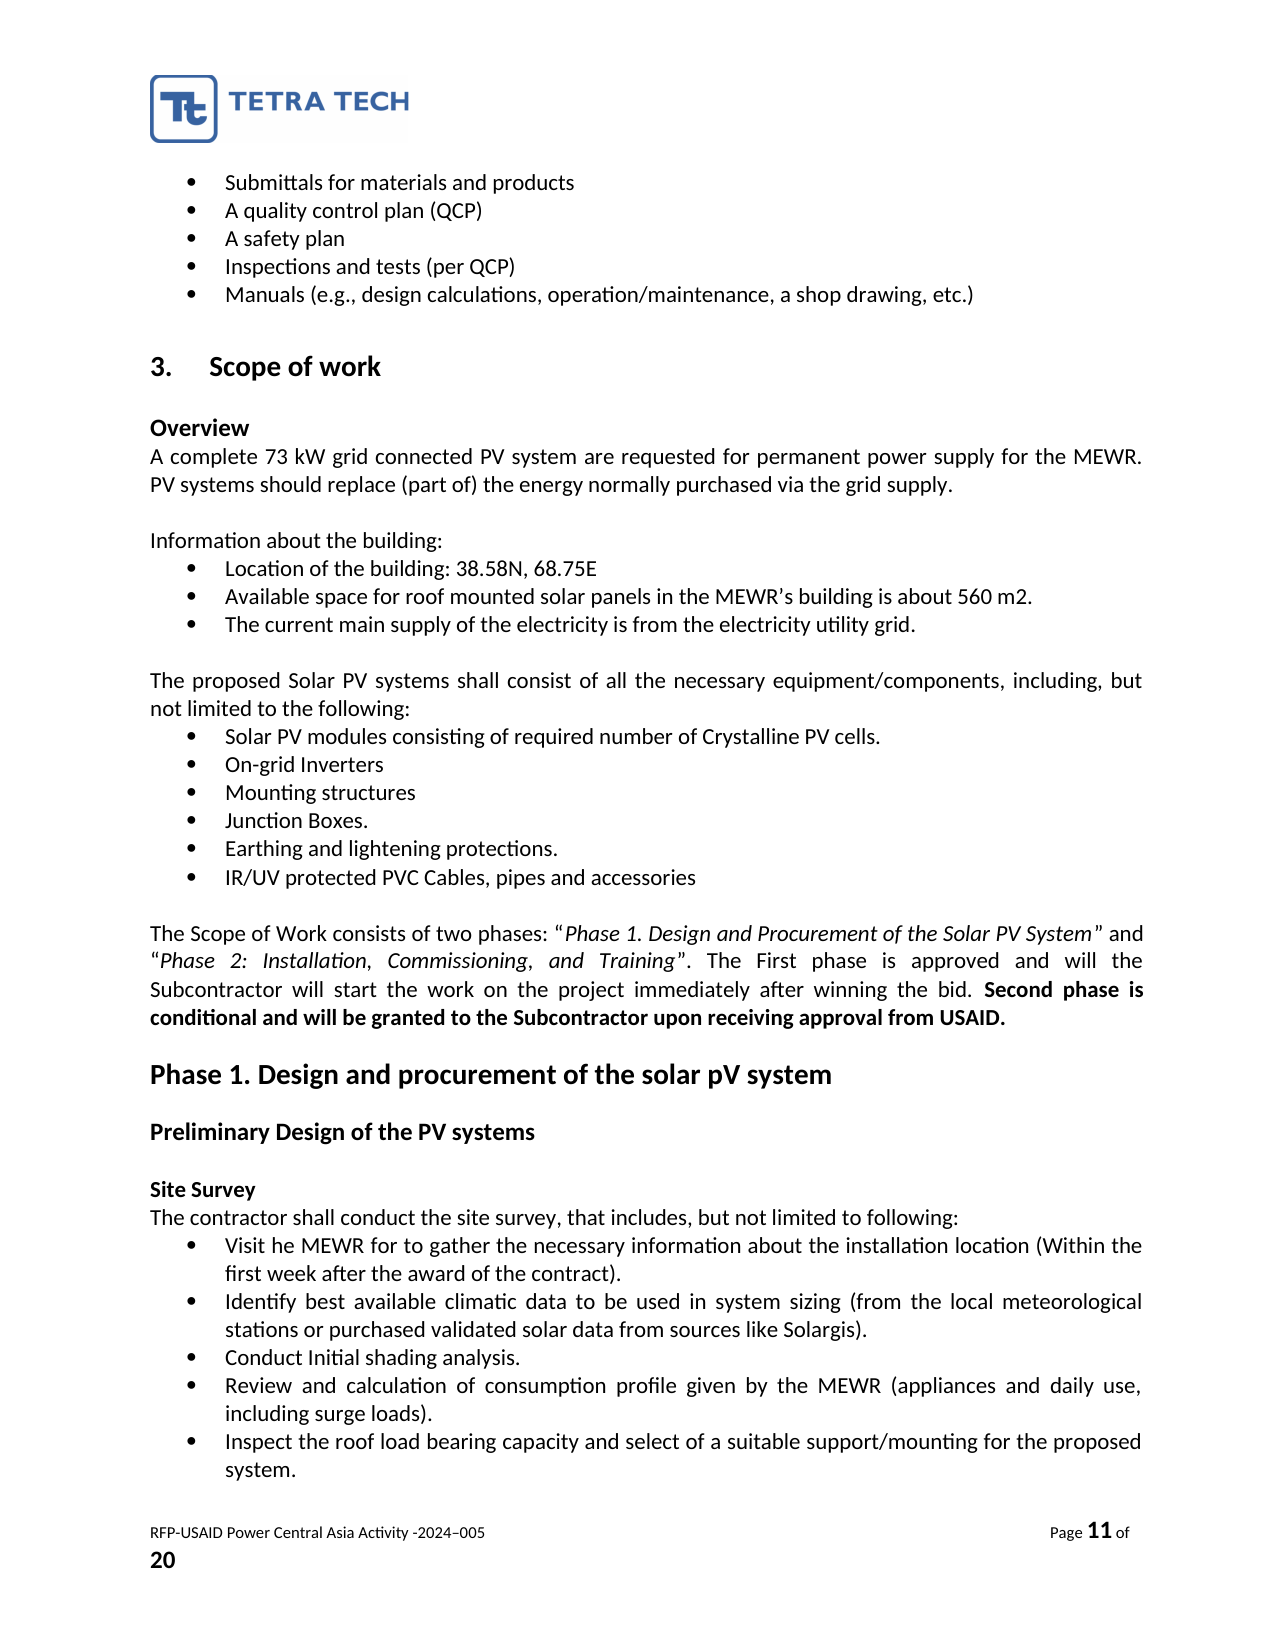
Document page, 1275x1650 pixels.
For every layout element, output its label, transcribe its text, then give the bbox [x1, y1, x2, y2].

text The contractor shall conduct the site survey, that includes, but not limited to following: [150, 1203, 1144, 1231]
list Conduct Initial shading analysis. [187, 1343, 1144, 1371]
text Overview [150, 412, 1144, 442]
list Mounting structures [187, 778, 1144, 807]
list On-grid Inverters [187, 751, 1144, 778]
text The proposed Solar PV systems shall consist of all the necessary equipment/components, including, but not limited to the following: [150, 666, 1144, 722]
picture [150, 75, 409, 143]
list Earthing and lightening protections. [187, 834, 1144, 863]
text Site Survey [150, 1175, 1144, 1203]
list Location of the building: 38.58N, 68.75E [187, 554, 1144, 582]
list Manuals (e.g., design calculations, operation/maintenance, a shop drawing, etc.) [187, 280, 1144, 308]
list Junction Boxes. [187, 807, 1144, 834]
list Solar PV modules consisting of required number of Crystalline PV cells. [187, 722, 1144, 751]
list Scope of work [150, 348, 1144, 384]
text Preliminary Design of the PV systems [150, 1116, 1144, 1147]
list Visit he MEWR for to gather the necessary information about the installation location (Within the first week after the award of the contract). [187, 1231, 1144, 1287]
list A safety plan [187, 224, 1144, 252]
list Submittals for materials and products [187, 168, 1144, 196]
list IR/UV protected PVC Cables, pipes and accessories [187, 863, 1144, 891]
text Information about the building: [150, 526, 1144, 554]
list Inspections and tests (per QCP) [187, 252, 1144, 280]
text The Scope of Work consists of two phases: “Phase 1. Design and Procurement of the Solar PV System” and “Phase 2: Installation, Commissioning, and Training”. The First phase is approved and will the Subcontractor will start the work on the project immediately after winning the bid. Second phase is conditional and will be granted to the Subcontractor upon receiving approval from USAID. [150, 919, 1144, 1031]
text Phase 1. Design and procurement of the solar pV system [150, 1056, 1144, 1091]
list Available space for roof mounted solar panels in the MEWR’s building is about 560 m2. [187, 582, 1144, 610]
list Inspect the roof load bearing capacity and select of a suitable support/mounting for the proposed system. [187, 1427, 1144, 1483]
list A quality control plan (QCP) [187, 196, 1144, 224]
list Review and calculation of consumption profile given by the MEWR (appliances and daily use, including surge loads). [187, 1371, 1144, 1427]
text A complete 73 kW grid connected PV system are requested for permanent power supply for the MEWR. PV systems should replace (part of) the energy normally purchased via the grid supply. [150, 442, 1144, 498]
list Identify best available climatic data to be used in system sizing (from the local meteorological stations or purchased validated solar data from sources like Solargis). [187, 1287, 1144, 1343]
list The current main supply of the electricity is from the electricity utility grid. [187, 610, 1144, 638]
